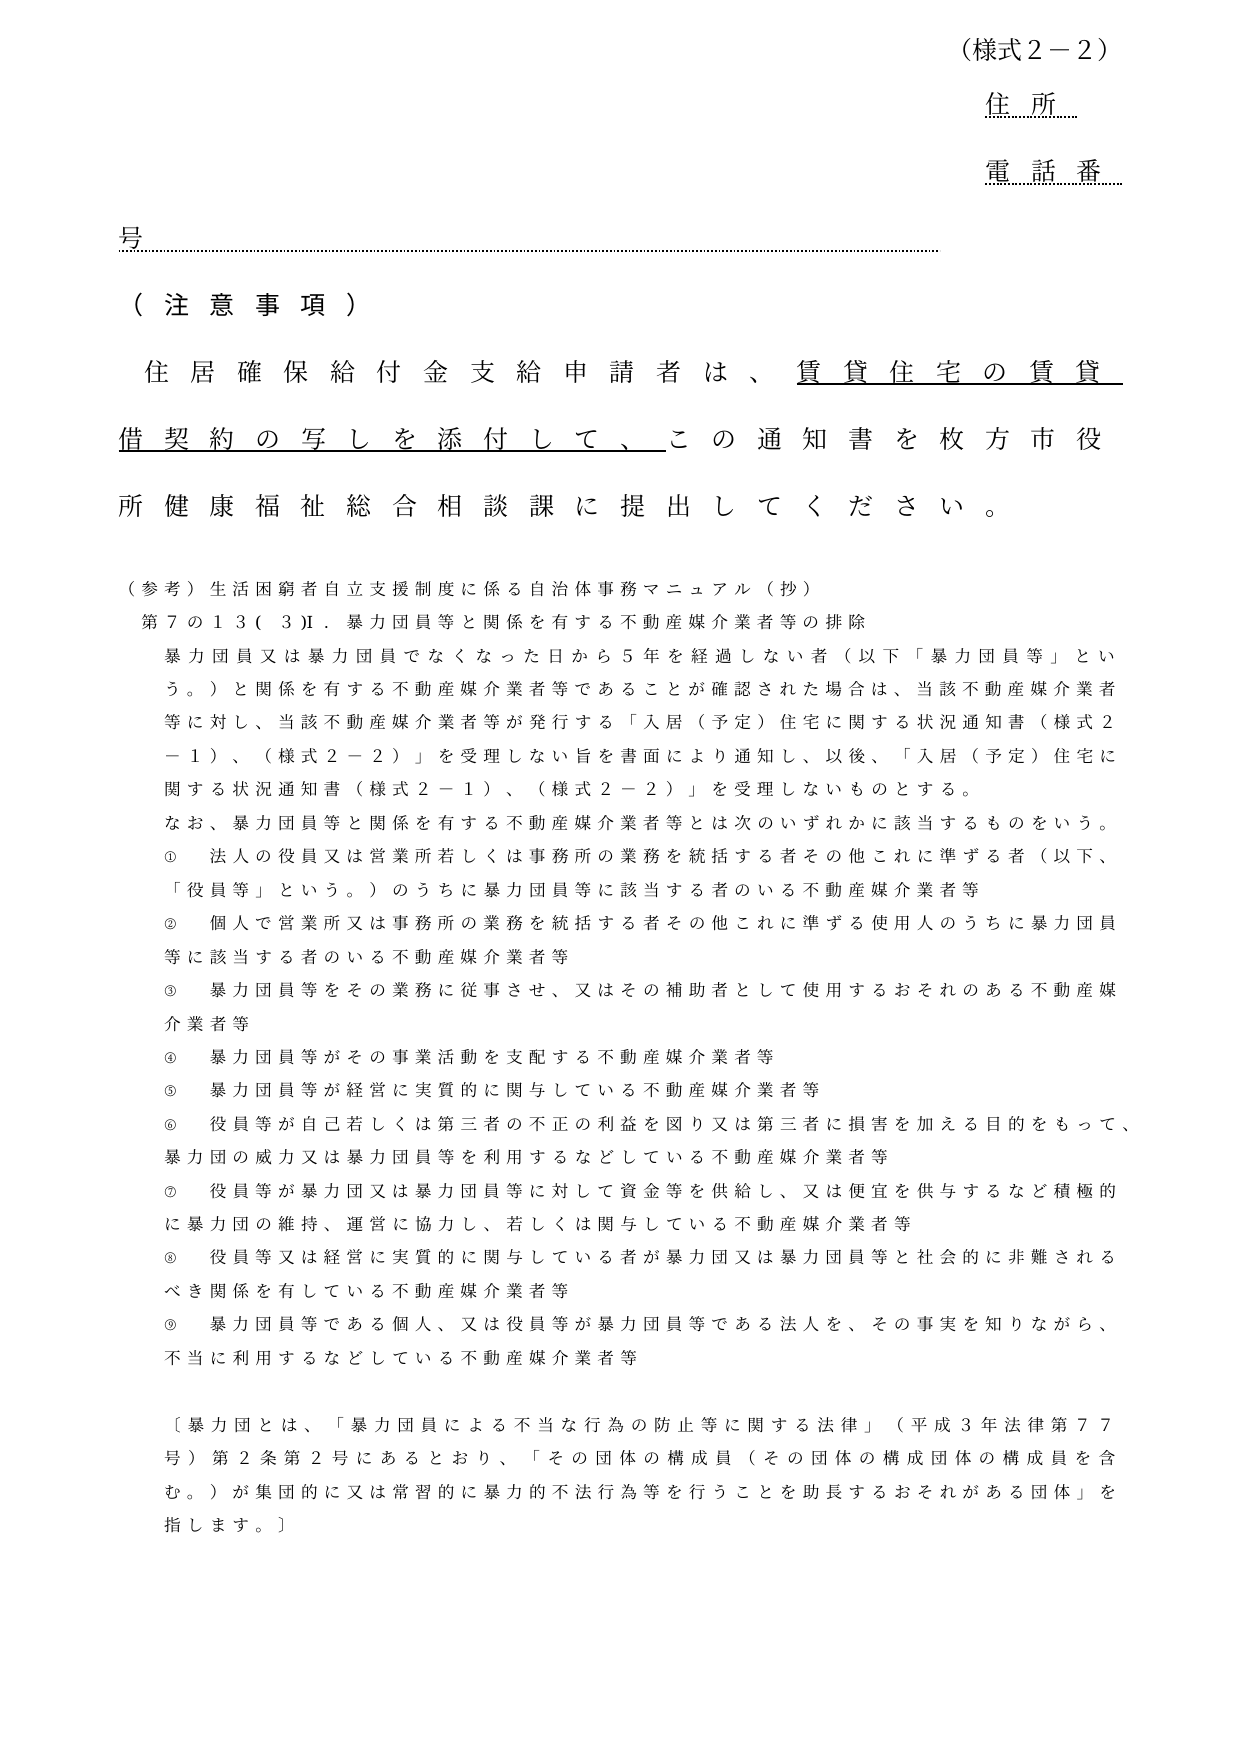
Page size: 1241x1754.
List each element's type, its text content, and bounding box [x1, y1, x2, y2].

text ④ 暴力団員等がその事業活動を支配する不動産媒介業者等 [146, 1039, 1122, 1073]
text ⑦ 役員等が暴力団又は暴力団員等に対して資金等を供給し、又は便宜を供与するなど積極的に暴力団の維持、運営に協力し、若しくは関与している不動産媒介業者等 [146, 1173, 1122, 1240]
text （参考）生活困窮者自立支援制度に係る自治体事務マニュアル（抄） [118, 571, 1122, 605]
text ⑨ 暴力団員等である個人、又は役員等が暴力団員等である法人を、その事実を知りながら、不当に利用するなどしている不動産媒介業者等 [146, 1307, 1122, 1374]
text （注意事項） [118, 270, 1122, 337]
text 〔暴力団とは、「暴力団員による不当な行為の防止等に関する法律」（平成３年法律第７７号）第２条第２号にあるとおり、「その団体の構成員（その団体の構成団体の構成員を含む。）が集団的に又は常習的に暴力的不法行為等を行うことを助長するおそれがある団体」を指します。〕 [146, 1407, 1122, 1541]
text ② 個人で営業所又は事務所の業務を統括する者その他これに準ずる使用人のうちに暴力団員等に該当する者のいる不動産媒介業者等 [146, 906, 1122, 973]
text 電話番号 [118, 137, 1122, 270]
text 第７の１３(３)Ⅰ．暴力団員等と関係を有する不動産媒介業者等の排除 [118, 605, 1122, 638]
text ③ 暴力団員等をその業務に従事させ、又はその補助者として使用するおそれのある不動産媒介業者等 [146, 973, 1122, 1039]
text ⑤ 暴力団員等が経営に実質的に関与している不動産媒介業者等 [146, 1073, 1122, 1106]
text 住居確保給付金支給申請者は、賃貸住宅の賃貸借契約の写しを添付して、この通知書を枚方市役所健康福祉総合相談課に提出してください。 [118, 337, 1122, 538]
text ① 法人の役員又は営業所若しくは事務所の業務を統括する者その他これに準ずる者（以下、「役員等」という。）のうちに暴力団員等に該当する者のいる不動産媒介業者等 [146, 839, 1122, 906]
text なお、暴力団員等と関係を有する不動産媒介業者等とは次のいずれかに該当するものをいう。 [146, 805, 1122, 839]
text 住所 [118, 70, 1122, 137]
text ⑧ 役員等又は経営に実質的に関与している者が暴力団又は暴力団員等と社会的に非難されるべき関係を有している不動産媒介業者等 [146, 1240, 1122, 1307]
text 暴力団員又は暴力団員でなくなった日から５年を経過しない者（以下「暴力団員等」という。）と関係を有する不動産媒介業者等であることが確認された場合は、当該不動産媒介業者等に対し、当該不動産媒介業者等が発行する「入居（予定）住宅に関する状況通知書（様式２－１）、（様式２－２）」を受理しない旨を書面により通知し、以後、「入居（予定）住宅に関する状況通知書（様式２－１）、（様式２－２）」を受理しないものとする。 [146, 638, 1122, 805]
text ⑥ 役員等が自己若しくは第三者の不正の利益を図り又は第三者に損害を加える目的をもって、暴力団の威力又は暴力団員等を利用するなどしている不動産媒介業者等 [146, 1106, 1122, 1173]
